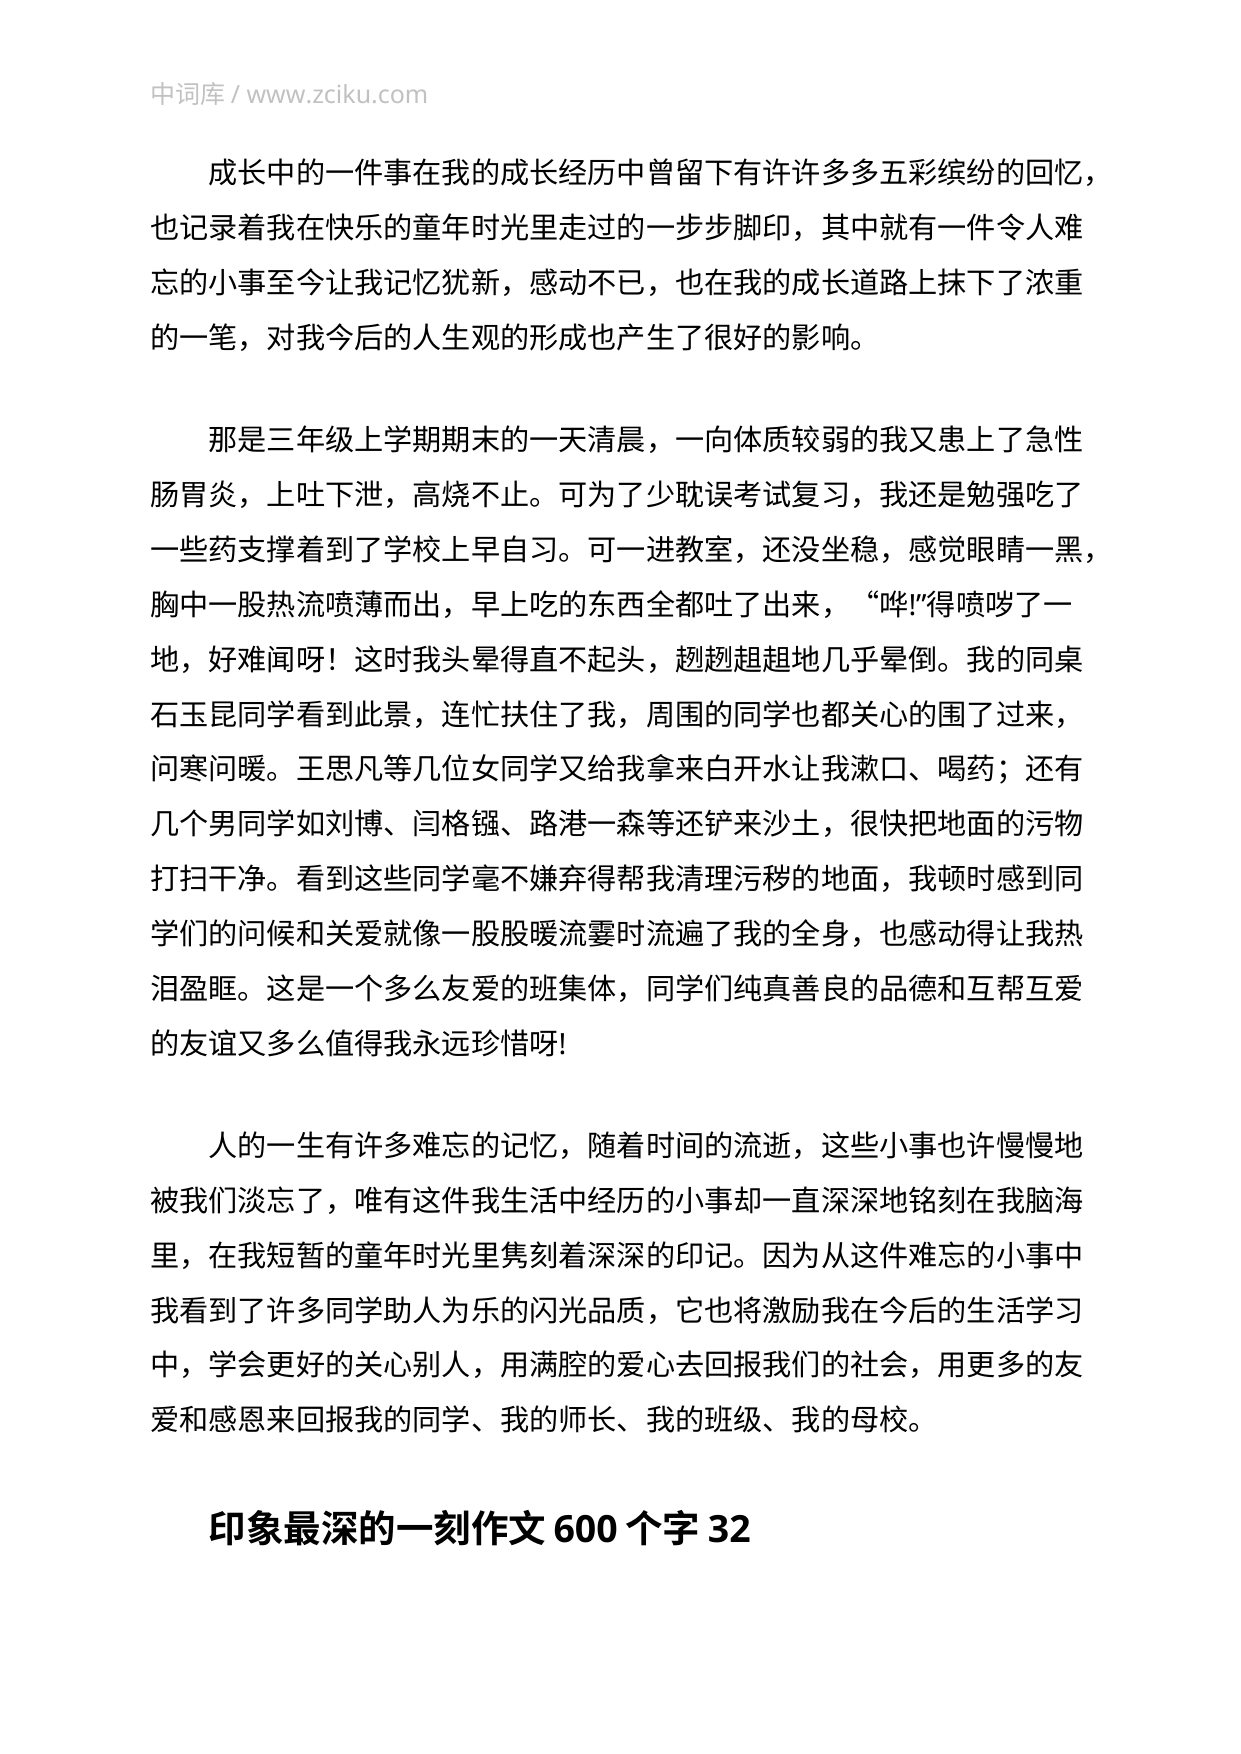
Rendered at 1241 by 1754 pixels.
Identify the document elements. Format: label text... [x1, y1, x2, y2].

text 人的一生有许多难忘的记忆，随着时间的流逝，这些小事也许慢慢地被我们淡忘了，唯有这件我生活中经历的小事却一直深深地铭刻在我脑海里，在我短暂的童年时光里隽刻着深深的印记。因为从这件难忘的小事中我看到了许多同学助人为乐的闪光品质，它也将激励我在今后的生活学习中，学会更好的关心别人，用满腔的爱心去回报我们的社会，用更多的友爱和感恩来回报我的同学、我的师长、我的班级、我的母校。 [150, 1122, 1090, 1439]
text 印象最深的一刻作文600个字32 [150, 1499, 1090, 1553]
text 成长中的一件事在我的成长经历中曾留下有许许多多五彩缤纷的回忆，也记录着我在快乐的童年时光里走过的一步步脚印，其中就有一件令人难忘的小事至今让我记忆犹新，感动不已，也在我的成长道路上抹下了浓重的一笔，对我今后的人生观的形成也产生了很好的影响。 [150, 150, 1090, 357]
text 那是三年级上学期期末的一天清晨，一向体质较弱的我又患上了急性肠胃炎，上吐下泄，高烧不止。可为了少耽误考试复习，我还是勉强吃了一些药支撑着到了学校上早自习。可一进教室，还没坐稳，感觉眼睛一黑，胸中一股热流喷薄而出，早上吃的东西全都吐了出来，“哗!”得喷哕了一地，好难闻呀！这时我头晕得直不起头，趔趔趄趄地几乎晕倒。我的同桌石玉昆同学看到此景，连忙扶住了我，周围的同学也都关心的围了过来，问寒问暖。王思凡等几位女同学又给我拿来白开水让我漱口、喝药；还有几个男同学如刘博、闫格镪、路港一森等还铲来沙土，很快把地面的污物打扫干净。看到这些同学毫不嫌弃得帮我清理污秽的地面，我顿时感到同学们的问候和关爱就像一股股暖流霎时流遍了我的全身，也感动得让我热泪盈眶。这是一个多么友爱的班集体，同学们纯真善良的品德和互帮互爱的友谊又多么值得我永远珍惜呀! [150, 416, 1090, 1063]
